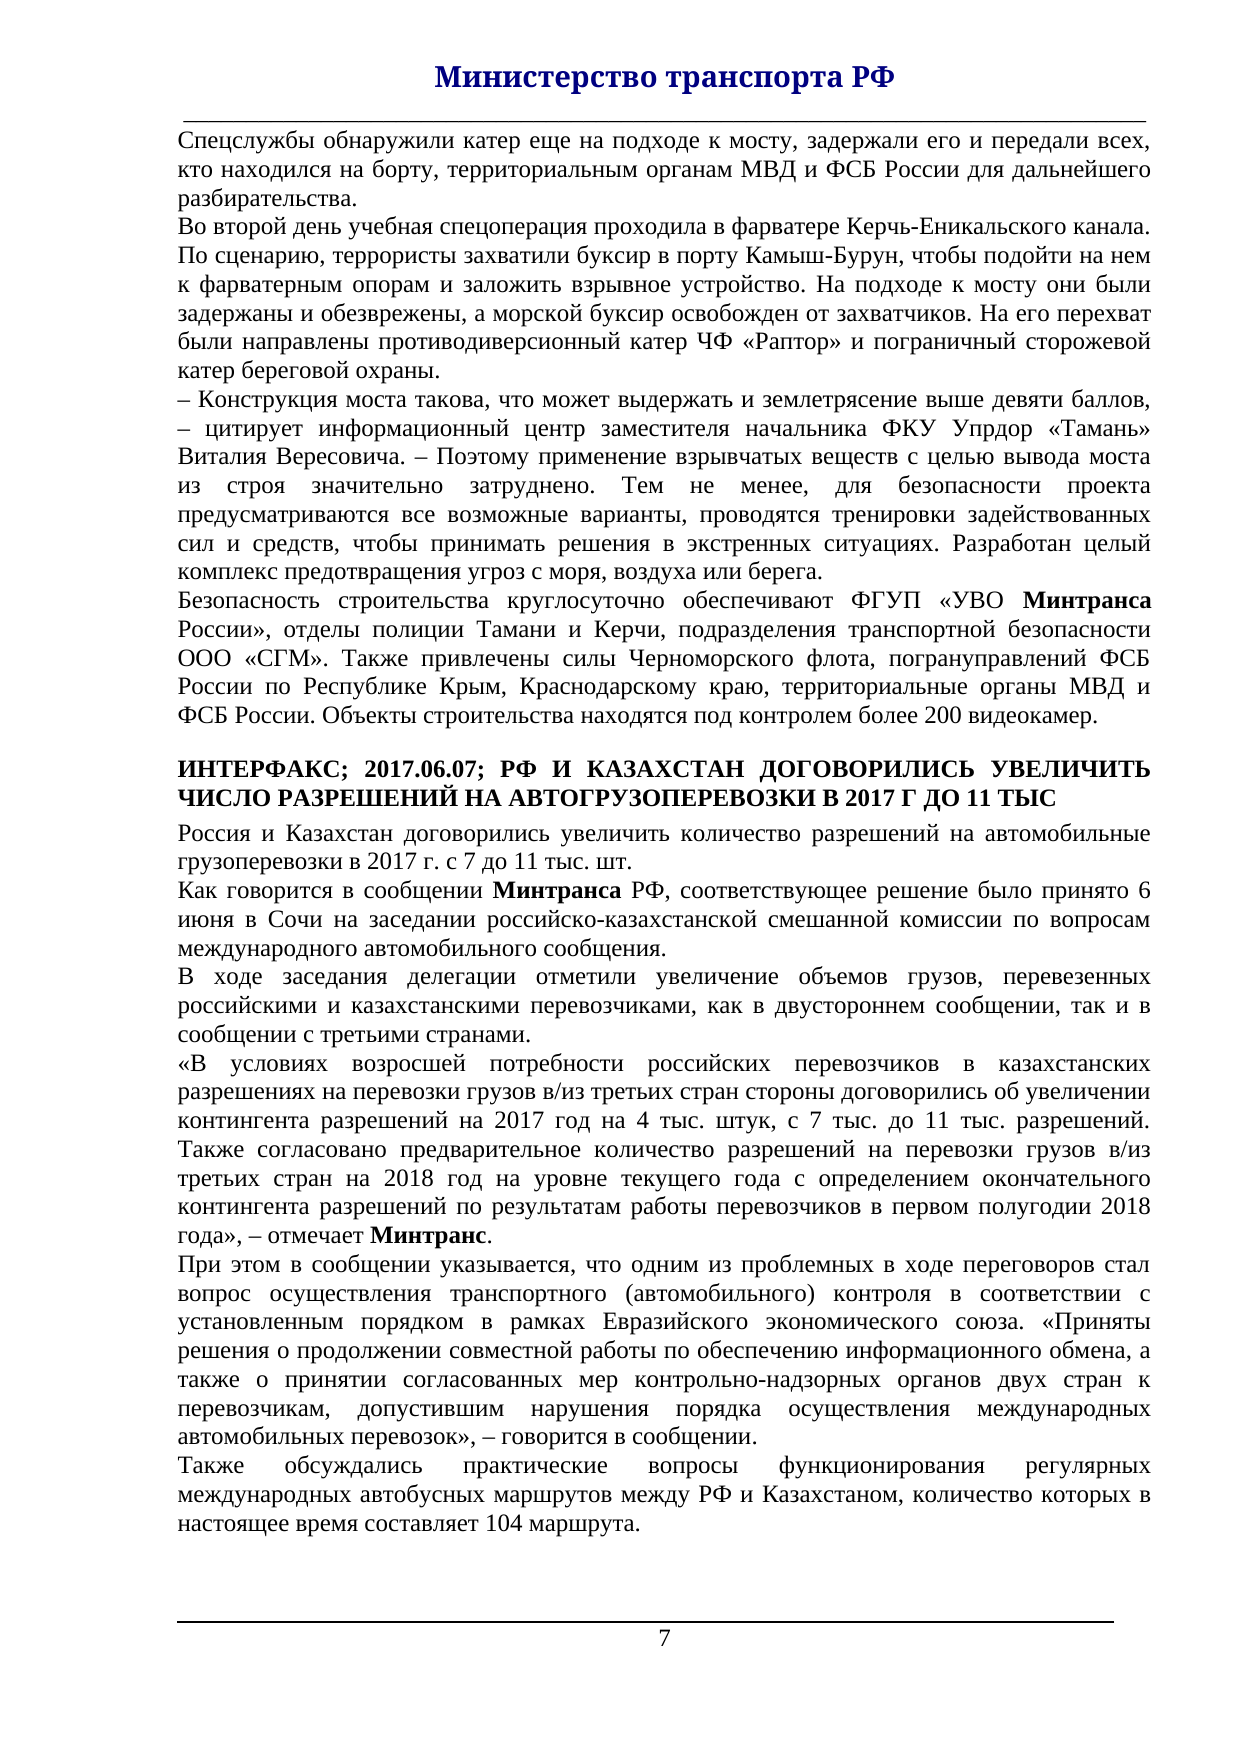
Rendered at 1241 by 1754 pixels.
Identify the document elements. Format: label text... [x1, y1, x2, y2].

text Безопасность строительства круглосуточно обеспечивают ФГУП «УВО Минтранса России», отделы полиции Тамани и Керчи, подразделения транспортной безопасности ООО «СГМ». Также привлечены силы Черноморского флота, погрануправлений ФСБ России по Республике Крым, Краснодарскому краю, территориальные органы МВД и ФСБ России. Объекты строительства находятся под контролем более 200 видеокамер. [177, 585, 1152, 729]
text Как говорится в сообщении Минтранса РФ, соответствующее решение было принято 6 июня в Сочи на заседании российско-казахстанской смешанной комиссии по вопросам международного автомобильного сообщения. [177, 875, 1152, 961]
text Россия и Казахстан договорились увеличить количество разрешений на автомобильные грузоперевозки в 2017 г. с 7 до 11 тыс. шт. [177, 818, 1152, 875]
text Во второй день учебная спецоперация проходила в фарватере Керчь-Еникальского канала. По сценарию, террористы захватили буксир в порту Камыш-Бурун, чтобы подойти на нем к фарватерным опорам и заложить взрывное устройство. На подходе к мосту они были задержаны и обезврежены, а морской буксир освобожден от захватчиков. На его перехват были направлены противодиверсионный катер ЧФ «Раптор» и пограничный сторожевой катер береговой охраны. [177, 211, 1152, 384]
text Также обсуждались практические вопросы функционирования регулярных международных автобусных маршрутов между РФ и Казахстаном, количество которых в настоящее время составляет 104 маршрута. [177, 1450, 1152, 1536]
subtitle ИНТЕРФАКС; 2017.06.07; РФ И КАЗАХСТАН ДОГОВОРИЛИСЬ УВЕЛИЧИТЬ ЧИСЛО РАЗРЕШЕНИЙ НА АВТОГРУЗОПЕРЕВОЗКИ В 2017 Г ДО 11 ТЫС [177, 754, 1152, 811]
text – Конструкция моста такова, что может выдержать и землетрясение выше девяти баллов, – цитирует информационный центр заместителя начальника ФКУ Упрдор «Тамань» Виталия Вересовича. – Поэтому применение взрывчатых веществ с целью вывода моста из строя значительно затруднено. Тем не менее, для безопасности проекта предусматриваются все возможные варианты, проводятся тренировки задействованных сил и средств, чтобы принимать решения в экстренных ситуациях. Разработан целый комплекс предотвращения угроз с моря, воздуха или берега. [177, 384, 1152, 585]
text «В условиях возросшей потребности российских перевозчиков в казахстанских разрешениях на перевозки грузов в/из третьих стран стороны договорились об увеличении контингента разрешений на 2017 год на 4 тыс. штук, с 7 тыс. до 11 тыс. разрешений. Также согласовано предварительное количество разрешений на перевозки грузов в/из третьих стран на 2018 год на уровне текущего года с определением окончательного контингента разрешений по результатам работы перевозчиков в первом полугодии 2018 года», – отмечает Минтранс. [177, 1048, 1152, 1249]
text При этом в сообщении указывается, что одним из проблемных в ходе переговоров стал вопрос осуществления транспортного (автомобильного) контроля в соответствии с установленным порядком в рамках Евразийского экономического союза. «Приняты решения о продолжении совместной работы по обеспечению информационного обмена, а также о принятии согласованных мер контрольно-надзорных органов двух стран к перевозчикам, допустившим нарушения порядка осуществления международных автомобильных перевозок», – говорится в сообщении. [177, 1249, 1152, 1450]
text В ходе заседания делегации отметили увеличение объемов грузов, перевезенных российскими и казахстанскими перевозчиками, как в двустороннем сообщении, так и в сообщении с третьими странами. [177, 961, 1152, 1048]
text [177, 125, 1152, 211]
